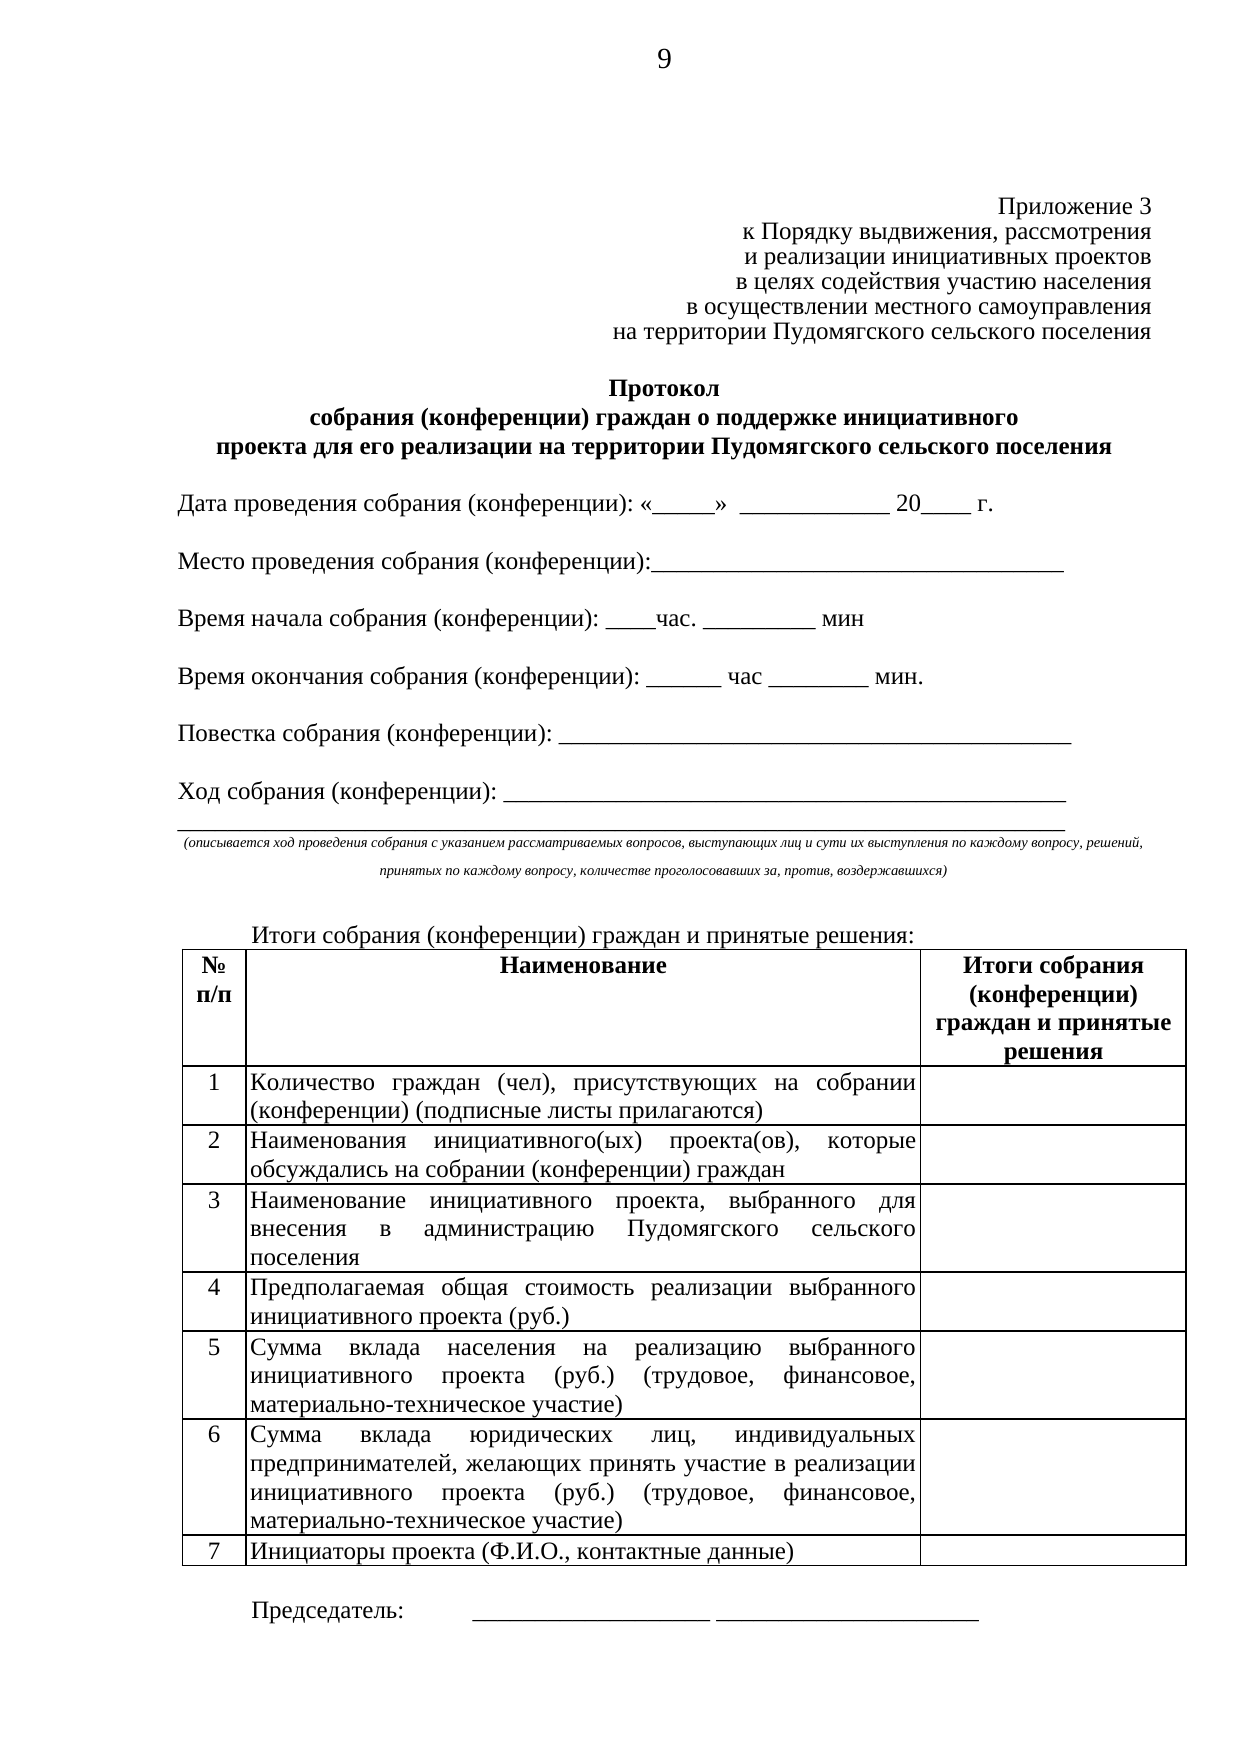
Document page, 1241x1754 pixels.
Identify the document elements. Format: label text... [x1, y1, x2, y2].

text (описывается ход проведения собрания с указанием рассматриваемых вопросов, выступающих лиц и сути их выступления по каждому вопросу, решений, принятых по каждому вопросу, количестве проголосовавших за, против, воздержавшихся) [177, 833, 1152, 891]
text _______________________________________________________________________ [177, 805, 1152, 833]
table_header № п/п [183, 950, 245, 1065]
table_header Итоги собрания (конференции) граждан и принятые решения [921, 950, 1185, 1065]
table_cell Сумма вклада юридических лиц, индивидуальных предпринимателей, желающих принять участие в реализации инициативного проекта (руб.) (трудовое, финансовое, материально-техническое участие) [247, 1420, 920, 1534]
text Повестка собрания (конференции): _________________________________________ [177, 718, 1152, 747]
table_cell 7 [183, 1536, 245, 1565]
text на территории Пудомягского сельского поселения [177, 320, 1152, 345]
text Время окончания собрания (конференции): ______ час ________ мин. [177, 661, 1152, 690]
table_cell [921, 1185, 1185, 1271]
text к Порядку выдвижения, рассмотрения [177, 220, 1152, 245]
table_cell [921, 1273, 1185, 1330]
table_cell 2 [183, 1126, 245, 1183]
text собрания (конференции) граждан о поддержке инициативного [177, 402, 1152, 431]
table_cell 4 [183, 1273, 245, 1330]
table_cell Инициаторы проекта (Ф.И.О., контактные данные) [247, 1536, 920, 1565]
text Председатель: ___________________ _____________________ [177, 1595, 1152, 1624]
table_header Наименование [247, 950, 920, 1065]
text в целях содействия участию населения [177, 270, 1152, 295]
table_cell [921, 1067, 1185, 1124]
table_cell Наименование инициативного проекта, выбранного для внесения в администрацию Пудомягского сельского поселения [247, 1185, 920, 1271]
text Протокол [177, 373, 1152, 402]
table_cell Сумма вклада населения на реализацию выбранного инициативного проекта (руб.) (трудовое, финансовое, материально-техническое участие) [247, 1332, 920, 1418]
table_cell Наименования инициативного(ых) проекта(ов), которые обсуждались на собрании (конференции) граждан [247, 1126, 920, 1183]
text Итоги собрания (конференции) граждан и принятые решения: [177, 920, 1152, 948]
text Ход собрания (конференции): _____________________________________________ [177, 776, 1152, 805]
table_cell 1 [183, 1067, 245, 1124]
text Время начала собрания (конференции): ____час. _________ мин [177, 603, 1152, 632]
text Приложение 3 [177, 195, 1152, 220]
text и реализации инициативных проектов [177, 245, 1152, 270]
text Место проведения собрания (конференции):_________________________________ [177, 546, 1152, 575]
table_cell [921, 1536, 1185, 1565]
table_cell Количество граждан (чел), присутствующих на собрании (конференции) (подписные листы прилагаются) [247, 1067, 920, 1124]
table_cell [921, 1420, 1185, 1534]
table_cell Предполагаемая общая стоимость реализации выбранного инициативного проекта (руб.) [247, 1273, 920, 1330]
text Дата проведения собрания (конференции): «_____» ____________ 20____ г. [177, 488, 1152, 517]
text в осуществлении местного самоуправления [177, 295, 1152, 320]
table_cell [921, 1332, 1185, 1418]
table_cell 6 [183, 1420, 245, 1534]
table_cell 5 [183, 1332, 245, 1418]
table_cell [921, 1126, 1185, 1183]
text проекта для его реализации на территории Пудомягского сельского поселения [177, 431, 1152, 460]
table_cell 3 [183, 1185, 245, 1271]
